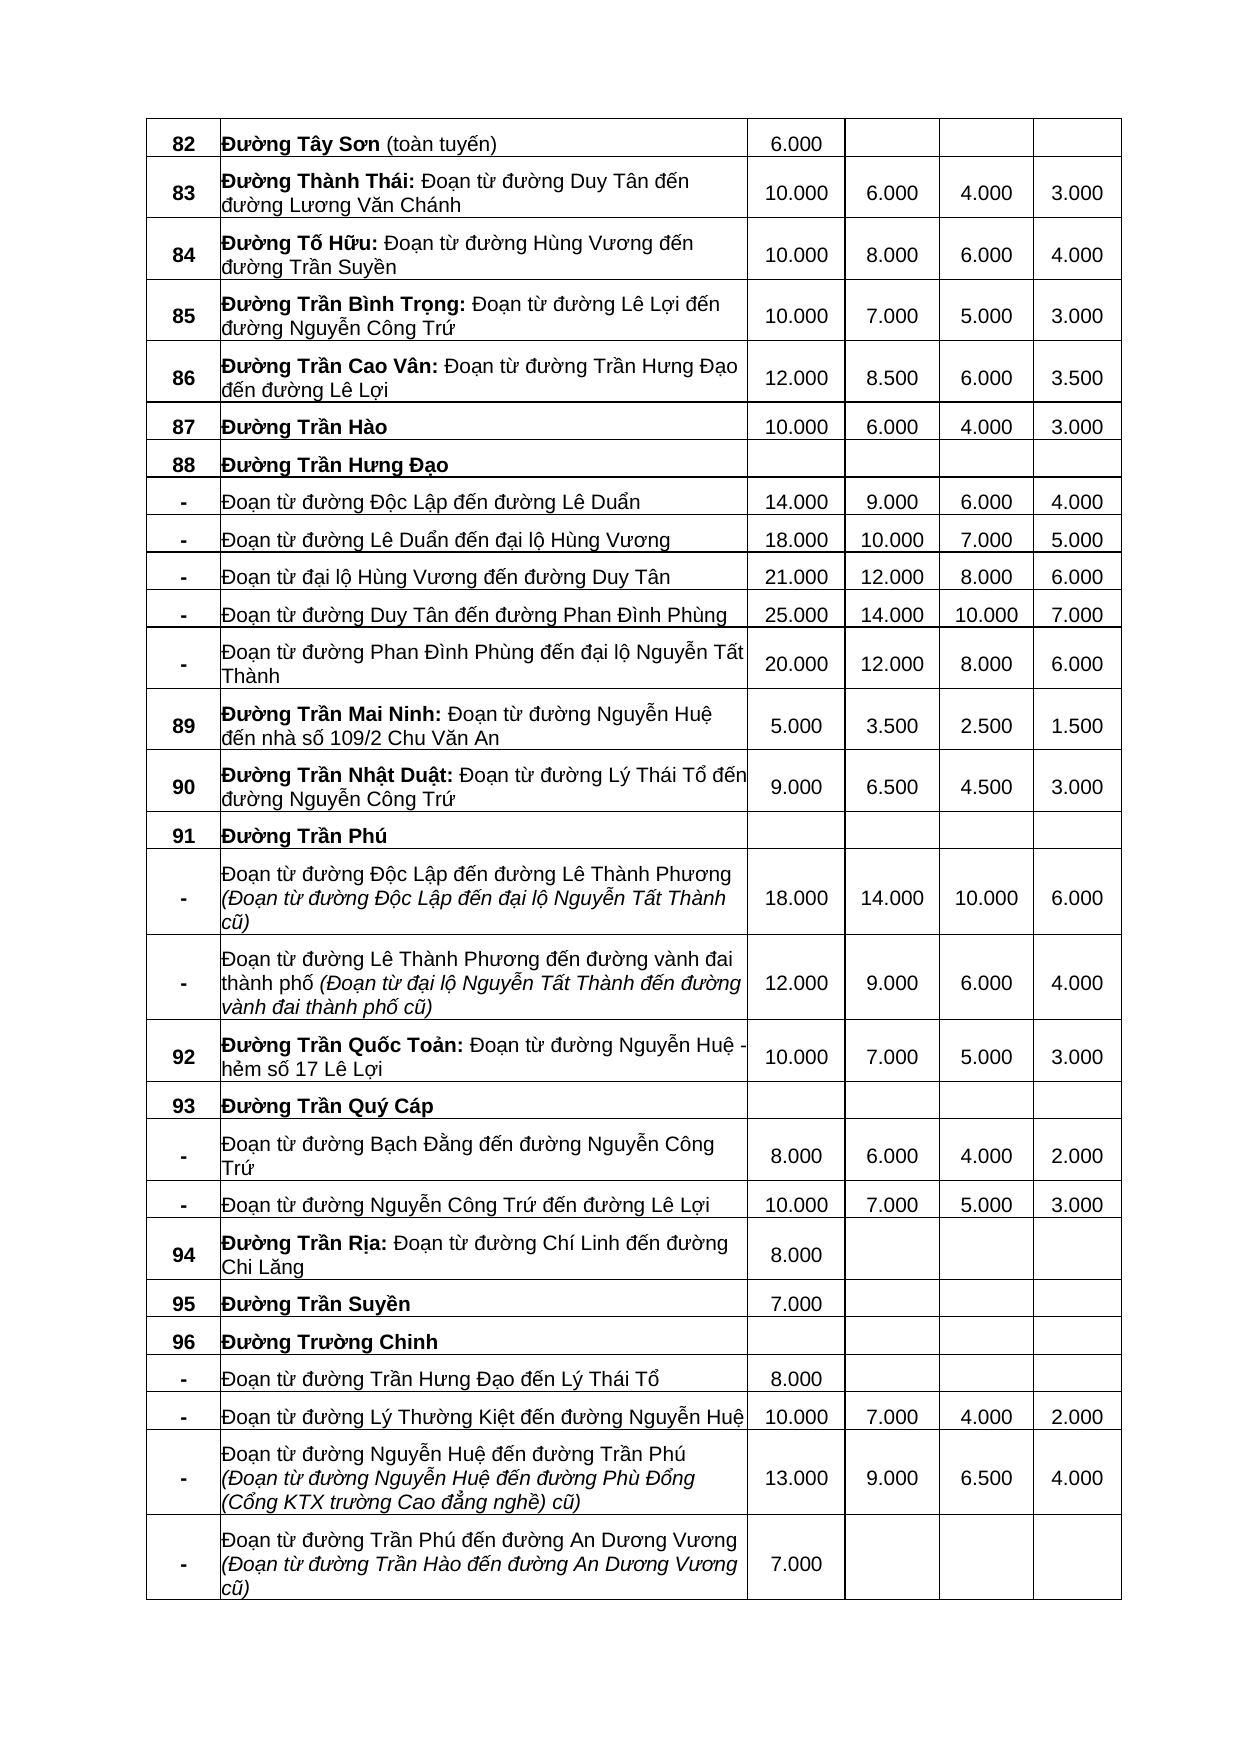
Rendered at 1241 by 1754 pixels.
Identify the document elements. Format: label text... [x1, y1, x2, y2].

table_cell 3.000 [1034, 750, 1121, 811]
table_cell - [147, 849, 220, 934]
table_cell 12.000 [748, 935, 844, 1019]
table_cell 4.000 [1034, 1430, 1121, 1514]
table_cell 20.000 [748, 628, 844, 688]
table_cell 8.000 [940, 628, 1033, 688]
table_cell [748, 1082, 844, 1118]
table_cell 94 [147, 1218, 220, 1278]
table_cell 6.000 [1034, 553, 1121, 589]
table_cell [1034, 812, 1121, 848]
table_cell Đường Trần Quốc Toản: Đoạn từ đường Nguyễn Huệ - hẻm số 17 Lê Lợi [221, 1020, 747, 1081]
table_cell 88 [147, 440, 220, 476]
table_cell [748, 440, 844, 476]
table_cell 18.000 [748, 515, 844, 551]
table_cell 91 [147, 812, 220, 848]
table_cell 4.000 [1034, 218, 1121, 278]
table_cell [1034, 1082, 1121, 1118]
table_cell Đường Trần Suyền [221, 1280, 747, 1316]
table_cell 14.000 [846, 849, 939, 934]
table_cell - [147, 1392, 220, 1428]
table_cell [940, 812, 1033, 848]
table_cell 3.000 [1034, 157, 1121, 217]
table_cell 93 [147, 1082, 220, 1118]
table_cell Đường Tây Sơn (toàn tuyến) [221, 119, 747, 156]
table_cell 10.000 [846, 515, 939, 551]
table_cell 7.000 [846, 280, 939, 340]
table_cell [1034, 1280, 1121, 1316]
table_cell 10.000 [748, 280, 844, 340]
table_cell Đường Trần Nhật Duật: Đoạn từ đường Lý Thái Tổ đến đường Nguyễn Công Trứ [221, 750, 747, 811]
table_cell 4.000 [940, 157, 1033, 217]
table_cell Đường Trường Chinh [221, 1317, 747, 1353]
table_cell 86 [147, 341, 220, 401]
table_cell 4.000 [940, 403, 1033, 439]
table_cell Đường Trần Rịa: Đoạn từ đường Chí Linh đến đường Chi Lăng [221, 1218, 747, 1278]
table_cell Đường Trần Bình Trọng: Đoạn từ đường Lê Lợi đến đường Nguyễn Công Trứ [221, 280, 747, 340]
table_cell 2.000 [1034, 1119, 1121, 1179]
table_cell Đoạn từ đường Phan Đình Phùng đến đại lộ Nguyễn Tất Thành [221, 628, 747, 688]
table_cell 1.500 [1034, 689, 1121, 749]
table_cell 4.000 [940, 1392, 1033, 1428]
table_cell - [147, 478, 220, 514]
table_cell 8.000 [748, 1119, 844, 1179]
table_cell 3.500 [1034, 341, 1121, 401]
table_cell 9.000 [846, 935, 939, 1019]
table_cell 7.000 [748, 1515, 844, 1599]
table_cell - [147, 1515, 220, 1599]
table_cell 12.000 [748, 341, 844, 401]
table_cell [940, 1082, 1033, 1118]
table_cell [846, 1280, 939, 1316]
table_cell 10.000 [940, 849, 1033, 934]
table_cell 6.500 [940, 1430, 1033, 1514]
table_cell 7.000 [846, 1392, 939, 1428]
table_cell [846, 1317, 939, 1353]
table_cell - [147, 1181, 220, 1217]
table_cell Đường Trần Quý Cáp [221, 1082, 747, 1118]
table_cell 6.000 [1034, 849, 1121, 934]
table_cell 6.000 [846, 157, 939, 217]
table_cell [846, 1082, 939, 1118]
table_cell 5.000 [748, 689, 844, 749]
table_cell - [147, 1119, 220, 1179]
table_cell 8.000 [748, 1355, 844, 1391]
table_cell Đoạn từ đường Nguyễn Huệ đến đường Trần Phú (Đoạn từ đường Nguyễn Huệ đến đường Phù Đổng (Cổng KTX trường Cao đẳng nghề) cũ) [221, 1430, 747, 1514]
table_cell [1034, 1355, 1121, 1391]
table_cell [846, 1218, 939, 1278]
table_cell Đoạn từ đường Bạch Đằng đến đường Nguyễn Công Trứ [221, 1119, 747, 1179]
table_cell Đường Trần Mai Ninh: Đoạn từ đường Nguyễn Huệ đến nhà số 109/2 Chu Văn An [221, 689, 747, 749]
table_cell 8.000 [940, 553, 1033, 589]
table_cell 14.000 [748, 478, 844, 514]
table_cell Đường Tố Hữu: Đoạn từ đường Hùng Vương đến đường Trần Suyền [221, 218, 747, 278]
table_cell 6.000 [846, 403, 939, 439]
table_cell 12.000 [846, 553, 939, 589]
table_cell [1034, 1317, 1121, 1353]
table_cell Đoạn từ đường Lý Thường Kiệt đến đường Nguyễn Huệ [221, 1392, 747, 1428]
table_cell 14.000 [846, 590, 939, 626]
table_cell 6.000 [748, 119, 844, 156]
table_cell 5.000 [940, 1181, 1033, 1217]
table_cell 4.000 [1034, 478, 1121, 514]
table_cell 7.000 [1034, 590, 1121, 626]
table_cell [846, 440, 939, 476]
table_cell 7.000 [846, 1020, 939, 1081]
table_cell 9.000 [846, 1430, 939, 1514]
table_cell 5.000 [940, 1020, 1033, 1081]
table_cell 10.000 [748, 218, 844, 278]
table_cell 7.000 [940, 515, 1033, 551]
table_cell Đoạn từ đường Lê Thành Phương đến đường vành đai thành phố (Đoạn từ đại lộ Nguyễn Tất Thành đến đường vành đai thành phố cũ) [221, 935, 747, 1019]
table_cell 3.000 [1034, 1181, 1121, 1217]
table_cell 2.500 [940, 689, 1033, 749]
table_cell 21.000 [748, 553, 844, 589]
table_cell 4.500 [940, 750, 1033, 811]
table_cell 10.000 [748, 1181, 844, 1217]
table_cell [846, 812, 939, 848]
table_cell Đường Thành Thái: Đoạn từ đường Duy Tân đến đường Lương Văn Chánh [221, 157, 747, 217]
table_cell 95 [147, 1280, 220, 1316]
table_cell 3.000 [1034, 403, 1121, 439]
table_cell [846, 1355, 939, 1391]
table_cell - [147, 1355, 220, 1391]
table_cell 8.500 [846, 341, 939, 401]
table_cell 5.000 [1034, 515, 1121, 551]
table_cell Đường Trần Hào [221, 403, 747, 439]
table_cell 6.500 [846, 750, 939, 811]
table_cell 10.000 [748, 157, 844, 217]
table_cell - [147, 515, 220, 551]
table_cell - [147, 1430, 220, 1514]
table_cell 4.000 [1034, 935, 1121, 1019]
table_cell 87 [147, 403, 220, 439]
table_cell 6.000 [940, 341, 1033, 401]
table_cell Đoạn từ đường Độc Lập đến đường Lê Duẩn [221, 478, 747, 514]
table_cell 8.000 [748, 1218, 844, 1278]
table_cell 13.000 [748, 1430, 844, 1514]
table_cell 10.000 [748, 403, 844, 439]
table_cell - [147, 553, 220, 589]
table_cell 6.000 [846, 1119, 939, 1179]
table_cell 92 [147, 1020, 220, 1081]
table_cell 10.000 [940, 590, 1033, 626]
table_cell 10.000 [748, 1020, 844, 1081]
table_cell 12.000 [846, 628, 939, 688]
table_cell 6.000 [940, 935, 1033, 1019]
table_cell Đường Trần Hưng Đạo [221, 440, 747, 476]
table_cell Đoạn từ đường Nguyễn Công Trứ đến đường Lê Lợi [221, 1181, 747, 1217]
table_cell Đoạn từ đường Trần Hưng Đạo đến Lý Thái Tổ [221, 1355, 747, 1391]
table_cell 83 [147, 157, 220, 217]
table_cell Đoạn từ đường Lê Duẩn đến đại lộ Hùng Vương [221, 515, 747, 551]
table_cell - [147, 935, 220, 1019]
table_cell [748, 1317, 844, 1353]
table_cell [940, 1355, 1033, 1391]
table_cell 5.000 [940, 280, 1033, 340]
table_cell 82 [147, 119, 220, 156]
table_cell [846, 1515, 939, 1599]
table_cell Đoạn từ đường Duy Tân đến đường Phan Đình Phùng [221, 590, 747, 626]
table_cell 7.000 [748, 1280, 844, 1316]
table_cell [940, 1218, 1033, 1278]
table_cell 6.000 [940, 218, 1033, 278]
table_cell 8.000 [846, 218, 939, 278]
table_cell 85 [147, 280, 220, 340]
table_cell [940, 440, 1033, 476]
table_cell - [147, 590, 220, 626]
table_cell [940, 1515, 1033, 1599]
table_cell Đường Trần Cao Vân: Đoạn từ đường Trần Hưng Đạo đến đường Lê Lợi [221, 341, 747, 401]
table_cell Đoạn từ đại lộ Hùng Vương đến đường Duy Tân [221, 553, 747, 589]
table_cell 10.000 [748, 1392, 844, 1428]
table_cell 90 [147, 750, 220, 811]
table_cell [1034, 1218, 1121, 1278]
table_cell 25.000 [748, 590, 844, 626]
table_cell [940, 1317, 1033, 1353]
table_cell [748, 812, 844, 848]
table_cell 9.000 [846, 478, 939, 514]
table_cell 4.000 [940, 1119, 1033, 1179]
table_cell 3.000 [1034, 280, 1121, 340]
table_cell 2.000 [1034, 1392, 1121, 1428]
table_cell 6.000 [940, 478, 1033, 514]
table_cell [1034, 119, 1121, 156]
table_cell [1034, 440, 1121, 476]
table_cell 18.000 [748, 849, 844, 934]
table_cell Đường Trần Phú [221, 812, 747, 848]
table_cell 96 [147, 1317, 220, 1353]
table_cell [846, 119, 939, 156]
table_cell 9.000 [748, 750, 844, 811]
table_cell 89 [147, 689, 220, 749]
table_cell Đoạn từ đường Độc Lập đến đường Lê Thành Phương (Đoạn từ đường Độc Lập đến đại lộ Nguyễn Tất Thành cũ) [221, 849, 747, 934]
table_cell Đoạn từ đường Trần Phú đến đường An Dương Vương (Đoạn từ đường Trần Hào đến đường An Dương Vương cũ) [221, 1515, 747, 1599]
table_cell [1034, 1515, 1121, 1599]
table_cell 3.500 [846, 689, 939, 749]
table_cell 6.000 [1034, 628, 1121, 688]
table_cell 3.000 [1034, 1020, 1121, 1081]
table_cell [940, 119, 1033, 156]
table_cell 7.000 [846, 1181, 939, 1217]
table_cell 84 [147, 218, 220, 278]
table_cell - [147, 628, 220, 688]
table_cell [940, 1280, 1033, 1316]
